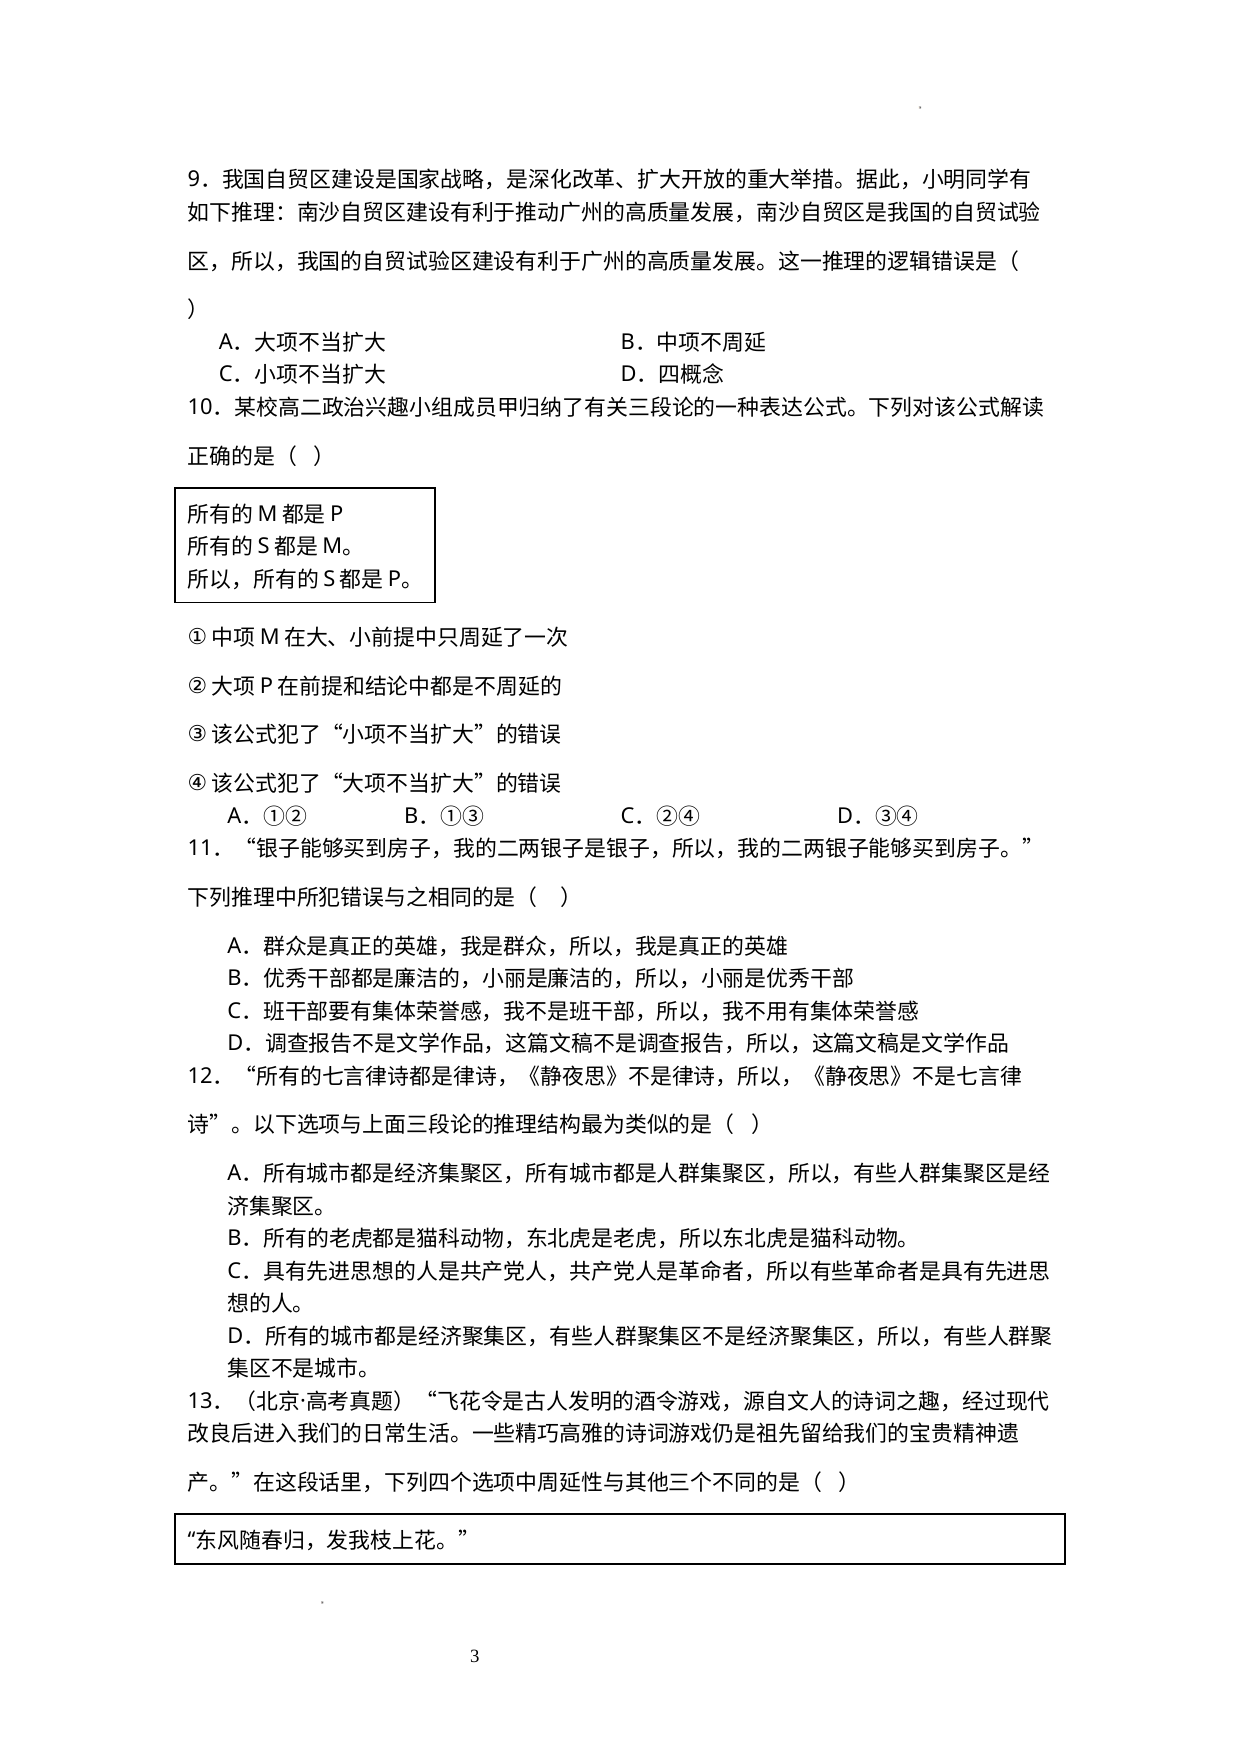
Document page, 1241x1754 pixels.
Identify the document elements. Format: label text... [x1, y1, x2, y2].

text B．优秀干部都是廉洁的，小丽是廉洁的，所以，小丽是优秀干部 [227, 961, 1053, 993]
text C．小项不当扩大 D．四概念 [219, 357, 1053, 389]
text ②大项P在前提和结论中都是不周延的 [187, 668, 1053, 701]
text 11．“银子能够买到房子，我的二两银子是银子，所以，我的二两银子能够买到房子。”下列推理中所犯错误与之相同的是（ ） [187, 831, 1053, 928]
text ④该公式犯了“大项不当扩大”的错误 [187, 766, 1053, 798]
text A．①② B．①③ C．②④ D．③④ [227, 798, 1053, 831]
text 10．某校高二政治兴趣小组成员甲归纳了有关三段论的一种表达公式。下列对该公式解读正确的是（ ） [187, 389, 1053, 487]
text D．所有的城市都是经济聚集区，有些人群聚集区不是经济聚集区，所以，有些人群聚集区不是城市。 [227, 1318, 1053, 1383]
text A．群众是真正的英雄，我是群众，所以，我是真正的英雄 [227, 928, 1053, 961]
text 9．我国自贸区建设是国家战略，是深化改革、扩大开放的重大举措。据此，小明同学有如下推理：南沙自贸区建设有利于推动广州的高质量发展，南沙自贸区是我国的自贸试验区，所以，我国的自贸试验区建设有利于广州的高质量发展。这一推理的逻辑错误是（ ） [187, 162, 1053, 324]
text ①中项M在大、小前提中只周延了一次 [187, 603, 1053, 668]
text 13．（北京·高考真题）“飞花令是古人发明的酒令游戏，源自文人的诗词之趣，经过现代改良后进入我们的日常生活。一些精巧高雅的诗词游戏仍是祖先留给我们的宝贵精神遗产。”在这段话里，下列四个选项中周延性与其他三个不同的是（ ） [187, 1383, 1053, 1513]
text B．所有的老虎都是猫科动物，东北虎是老虎，所以东北虎是猫科动物。 [227, 1221, 1053, 1253]
text A．大项不当扩大 B．中项不周延 [219, 324, 1053, 357]
text 12．“所有的七言律诗都是律诗，《静夜思》不是律诗，所以，《静夜思》不是七言律诗”。以下选项与上面三段论的推理结构最为类似的是（ ） [187, 1058, 1053, 1156]
text C．班干部要有集体荣誉感，我不是班干部，所以，我不用有集体荣誉感 [227, 993, 1053, 1026]
text A．所有城市都是经济集聚区，所有城市都是人群集聚区，所以，有些人群集聚区是经济集聚区。 [227, 1156, 1053, 1221]
text ③该公式犯了“小项不当扩大”的错误 [187, 701, 1053, 766]
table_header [176, 1515, 1064, 1563]
text D．调查报告不是文学作品，这篇文稿不是调查报告，所以，这篇文稿是文学作品 [227, 1026, 1053, 1058]
text C．具有先进思想的人是共产党人，共产党人是革命者，所以有些革命者是具有先进思想的人。 [227, 1253, 1053, 1318]
table_header 所有的M都是P 所有的S都是M。 所以，所有的S都是P。 [176, 489, 434, 602]
